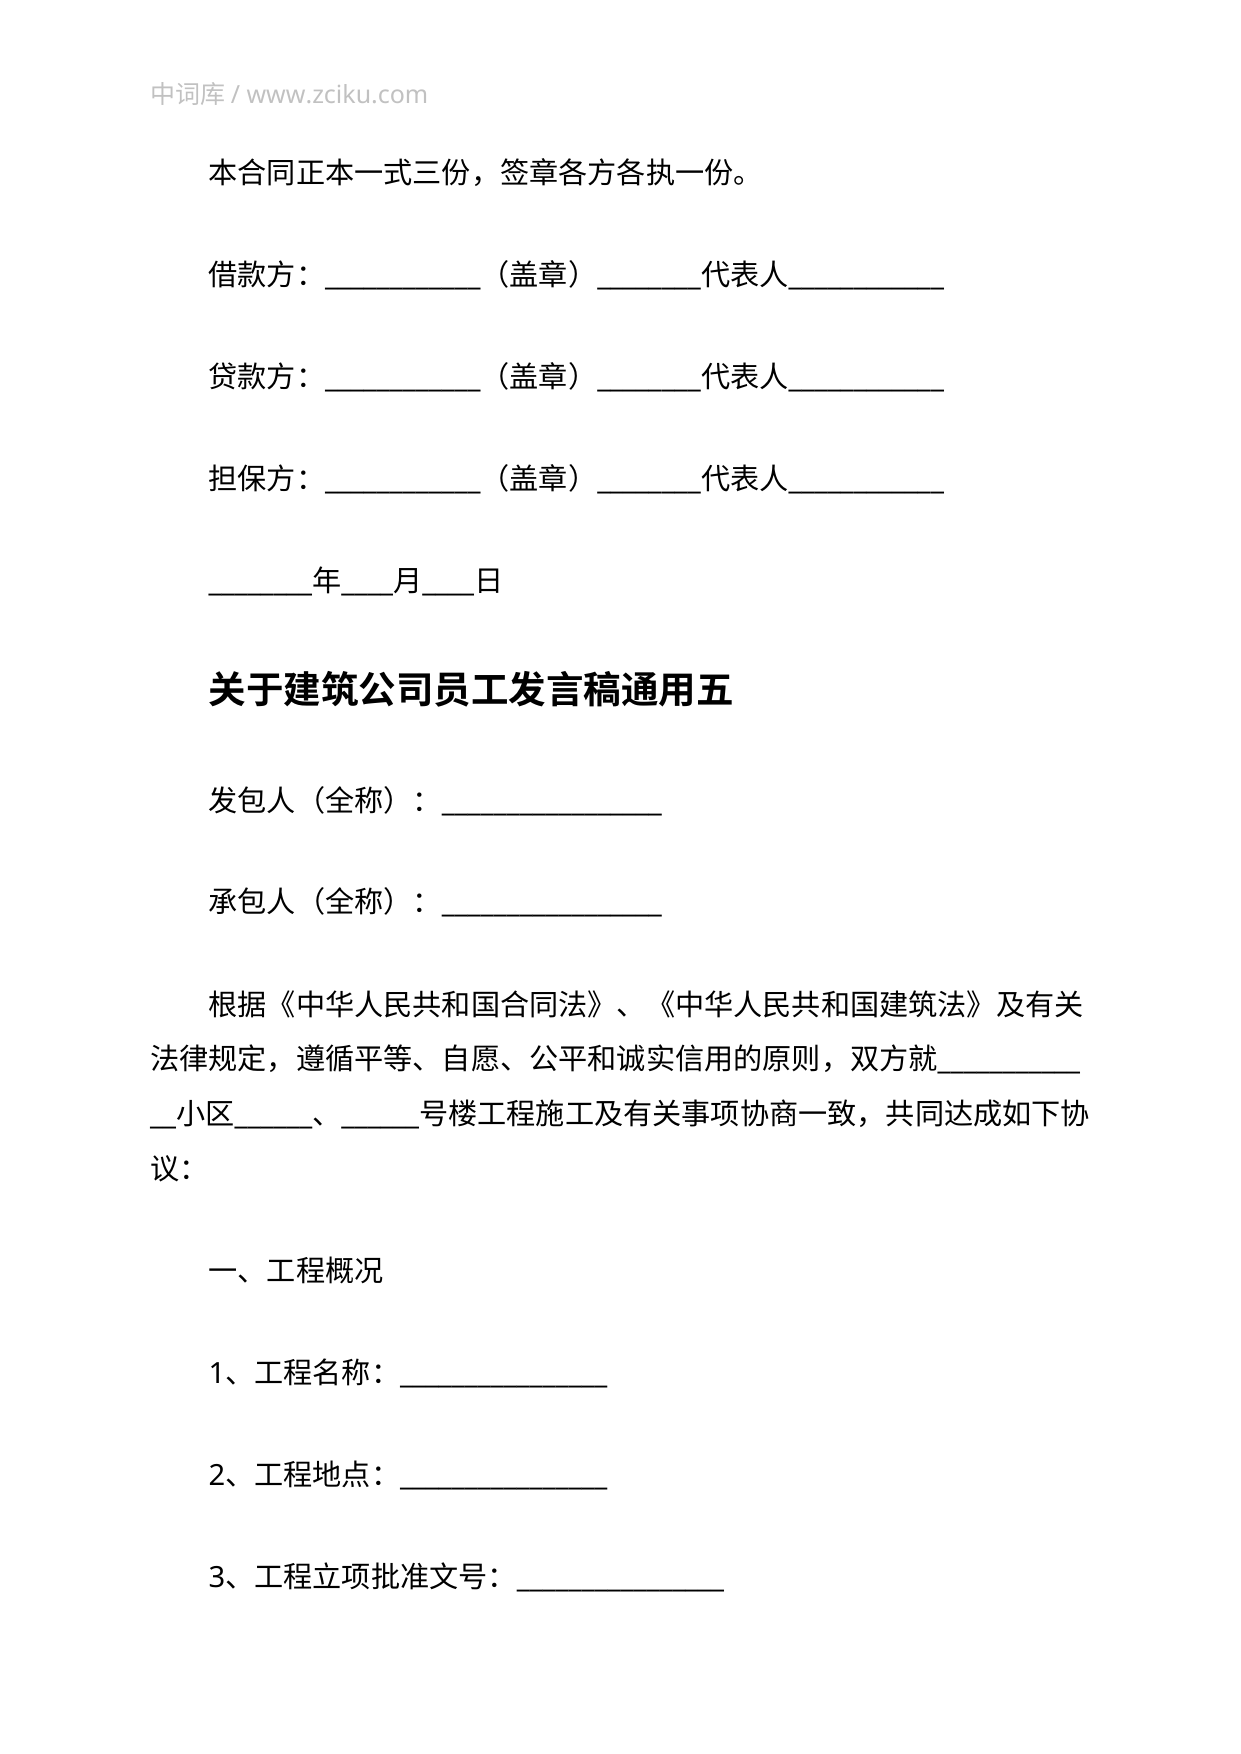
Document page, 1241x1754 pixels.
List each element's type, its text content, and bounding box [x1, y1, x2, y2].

text 担保方：____________（盖章）________代表人____________ [150, 456, 1090, 498]
text 发包人（全称）：_________________ [150, 777, 1090, 819]
text 关于建筑公司员工发言稿通用五 [150, 660, 1090, 714]
text 贷款方：____________（盖章）________代表人____________ [150, 354, 1090, 396]
text 借款方：____________（盖章）________代表人____________ [150, 252, 1090, 294]
text 本合同正本一式三份，签章各方各执一份。 [150, 150, 1090, 192]
text 1、工程名称：________________ [150, 1349, 1090, 1392]
text 3、工程立项批准文号：________________ [150, 1553, 1090, 1596]
text 2、工程地点：________________ [150, 1451, 1090, 1494]
text 承包人（全称）：_________________ [150, 879, 1090, 921]
text ________年____月____日 [150, 558, 1090, 600]
text 根据《中华人民共和国合同法》、《中华人民共和国建筑法》及有关法律规定，遵循平等、自愿、公平和诚实信用的原则，双方就_____________小区______、______号楼工程施工及有关事项协商一致，共同达成如下协议： [150, 981, 1090, 1188]
text 一、工程概况 [150, 1248, 1090, 1290]
